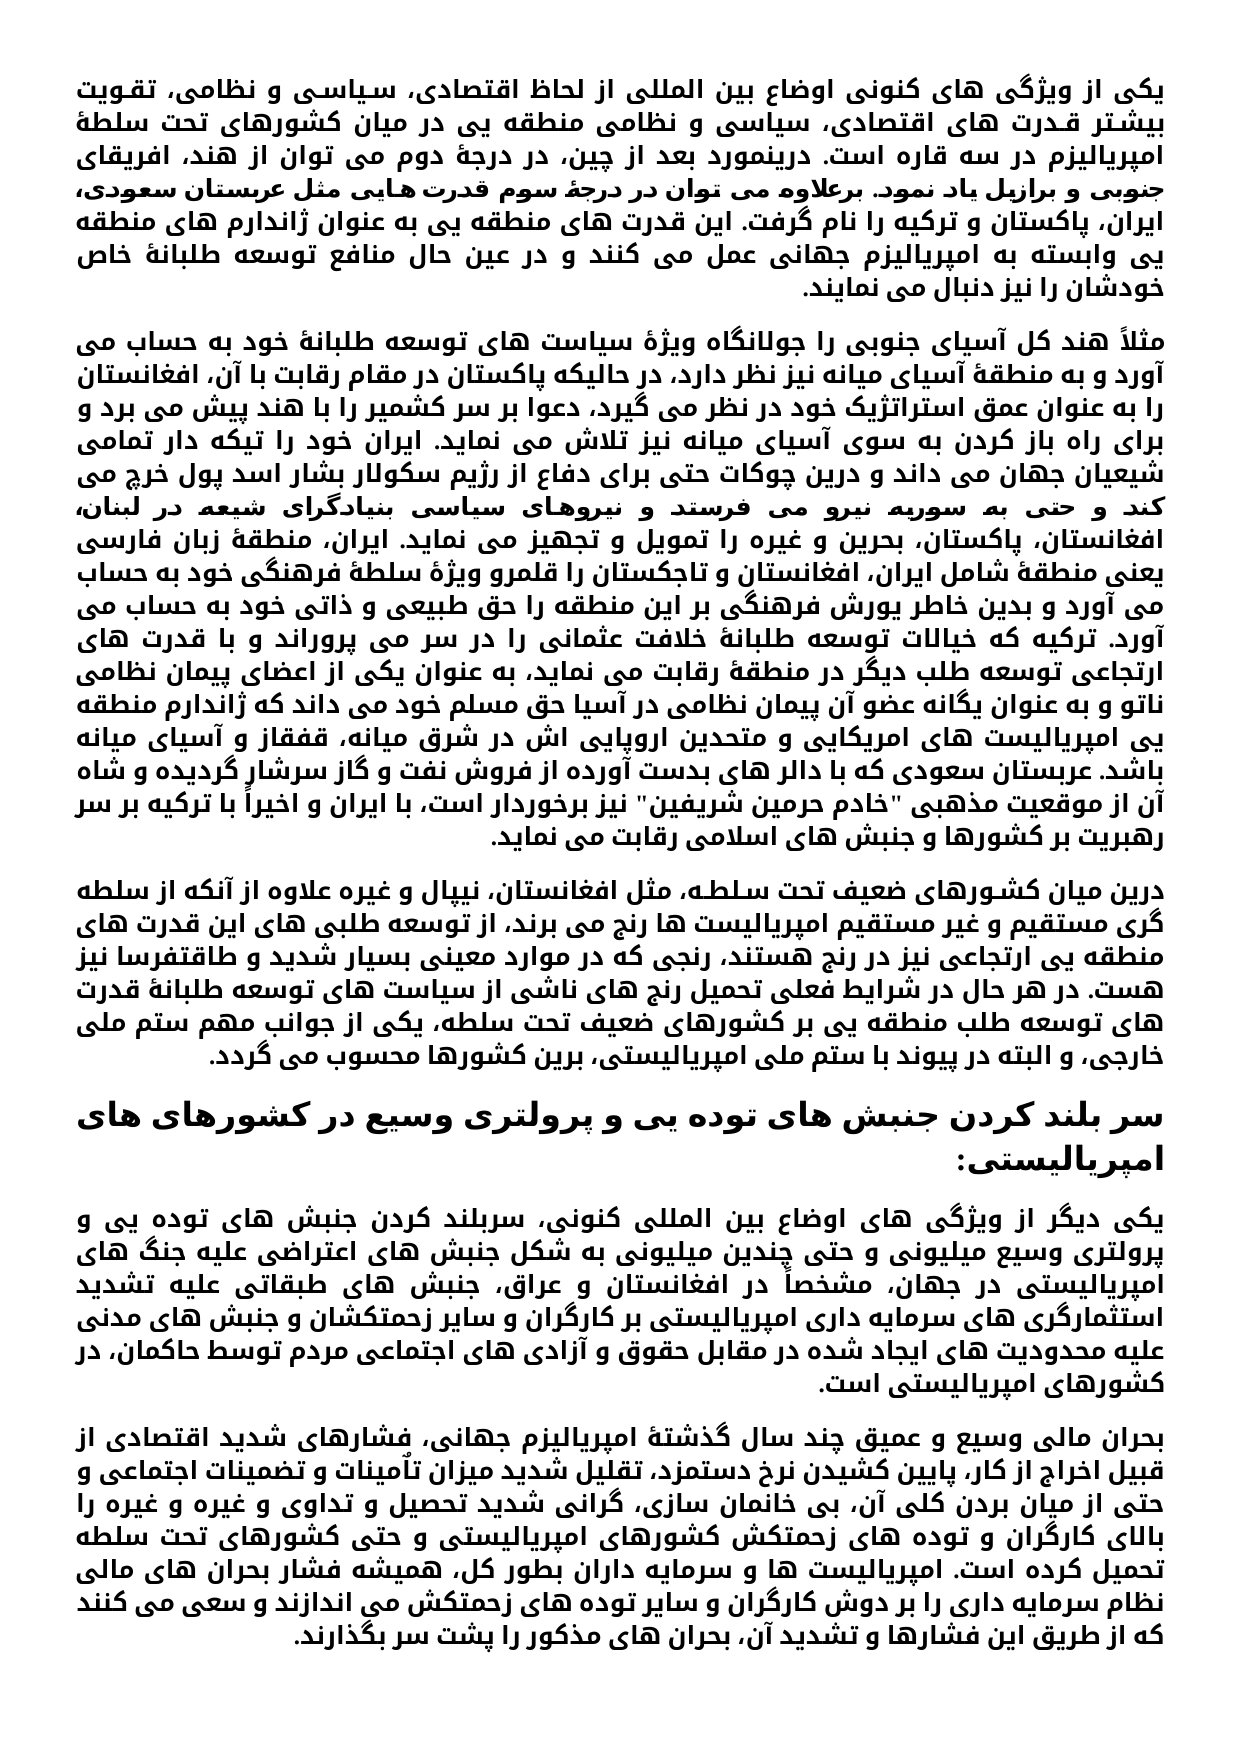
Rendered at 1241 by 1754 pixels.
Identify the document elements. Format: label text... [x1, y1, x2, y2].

text یکی دیگر از ویژگی های اوضاع بین المللی کنونی، سربلند کردن جنبش های توده یی و پرولتری وسیع میلیونی و حتی چندین میلیونی به شکل جنبش های اعتراضی علیه جنگ های امپریالیستی در جهان، مشخصاً در افغانستان و عراق، جنبش های طبقاتی علیه تشدید استثمارگری های سرمایه داری امپریالیستی بر کارگران و سایر زحمتکشان و جنبش های مدنی علیه محدودیت های ایجاد شده در مقابل حقوق و آزادی های اجتماعی مردم توسط حاکمان، در کشورهای امپریالیستی است. [75, 1204, 1165, 1398]
text درین میان کشـورهای ضعیف تحت سـلطـه، مثل افغانستان، نیپال و غیره علاوه از آنکه از سلطه گری مستقیم و غیر مستقیم امپریالیست ها رنج می برند، از توسعه طلبی های این قدرت های منطقه یی ارتجاعی نیز در رنج هستند، رنجی که در موارد معینی بسیار شدید و طاقتفرسا نیز هست. در هر حال در شرایط فعلی تحمیل رنج های ناشی از سیاست های توسعه طلبانۀ قدرت های توسعه طلب منطقه یی بر کشورهای ضعیف تحت سلطه، یکی از جوانب مهم ستم ملی خارجی، و البته در پیوند با ستم ملی امپریالیستی، برین کشورها محسوب می گردد. [75, 876, 1165, 1070]
text مثلاً هند کل آسیای جنوبی را جولانگاه ویژۀ سیاست های توسعه طلبانۀ خود به حساب می آورد و به منطقۀ آسیای میانه نیز نظر دارد، در حالیکه پاکستان در مقام رقابت با آن، افغانستان را به عنوان عمق استراتژیک خود در نظر می گیرد، دعوا بر سر کشمیر را با هند پیش می برد و برای راه باز کردن به سوی آسیای میانه نیز تلاش می نماید. ایران خود را تیکه دار تمامی شیعیان جهان می داند و درین چوکات حتی برای دفاع از رژیم سکولار بشار اسد پول خرچ می کند و حتی به سوریه نیرو می فرستد و نیروهای سیاسی بنیادگرای شیعه در لبنان، افغانستان، پاکستان، بحرین و غیره را تمویل و تجهیز می نماید. ایران، منطقۀ زبان فارسی یعنی منطقۀ شامل ایران، افغانستان و تاجکستان را قلمرو ویژۀ سلطۀ فرهنگی خود به حساب می آورد و بدین خاطر یورش فرهنگی بر این منطقه را حق طبیعی و ذاتی خود به حساب می آورد. ترکیه که خیالات توسعه طلبانۀ خلافت عثمانی را در سر می پروراند و با قدرت های ارتجاعی توسعه طلب دیگر در منطقۀ رقابت می نماید، به عنوان یکی از اعضای پیمان نظامی ناتو و به عنوان یگانه عضو آن پیمان نظامی در آسیا حق مسلم خود می داند که ژاندارم منطقه یی امپریالیست های امریکایی و متحدین اروپایی اش در شرق میانه، قفقاز و آسیای میانه باشد. عربستان سعودی که با دالر های بدست آورده از فروش نفت و گاز سرشار گردیده و شاه آن از موقعیت مذهبی "خادم حرمین شریفین" نیز برخوردار است، با ایران و اخیراً با ترکیه بر سر رهبریت بر کشورها و جنبش های اسلامی رقابت می نماید. [75, 327, 1165, 851]
text بحران مالی وسیع و عمیق چند سال گذشتۀ امپریالیزم جهانی، فشارهای شدید اقتصادی از قبیل اخراج از کار، پایین کشیدن نرخ دستمزد، تقلیل شدید میزان تاٌمینات و تضمینات اجتماعی و حتی از میان بردن کلی آن، بی خانمان سازی، گرانی شدید تحصیل و تداوی و غیره و غیره را بالای کارگران و توده های زحمتکش کشورهای امپریالیستی و حتی کشورهای تحت سلطه تحمیل کرده است. امپریالیست ها و سرمایه داران بطور کل، همیشه فشار بحران های مالی نظام سرمایه داری را بر دوش کارگران و سایر توده های زحمتکش می اندازند و سعی می کنند که از طریق این فشارها و تشدید آن، بحران های مذکور را پشت سر بگذارند. [75, 1423, 1165, 1650]
text سر بلند کردن جنبش های توده یی و پرولتری وسیع در کشورهای های امپریالیستی: [75, 1095, 1165, 1177]
text یکی از ویژگی های کنونی اوضاع بین المللی از لحاظ اقتصادی، سـیاسـی و نظامی، تقـویت بیشـتر قـدرت های اقتصادی، سیاسی و نظامی منطقه یی در میان کشورهای تحت سلطۀ امپریالیزم در سه قاره است. درینمورد بعد از چین، در درجۀ دوم می توان از هند، افریقای جنوبی و برازیل یاد نمود. برعلاوه می توان در درجۀ سوم قدرت هایی مثل عربستان سعودی، ایران، پاکستان و ترکیه را نام گرفت. این قدرت های منطقه یی به عنوان ژاندارم های منطقه یی وابسته به امپریالیزم جهانی عمل می کنند و در عین حال منافع توسعه طلبانۀ خاص خودشان را نیز دنبال می نمایند. [75, 75, 1165, 302]
